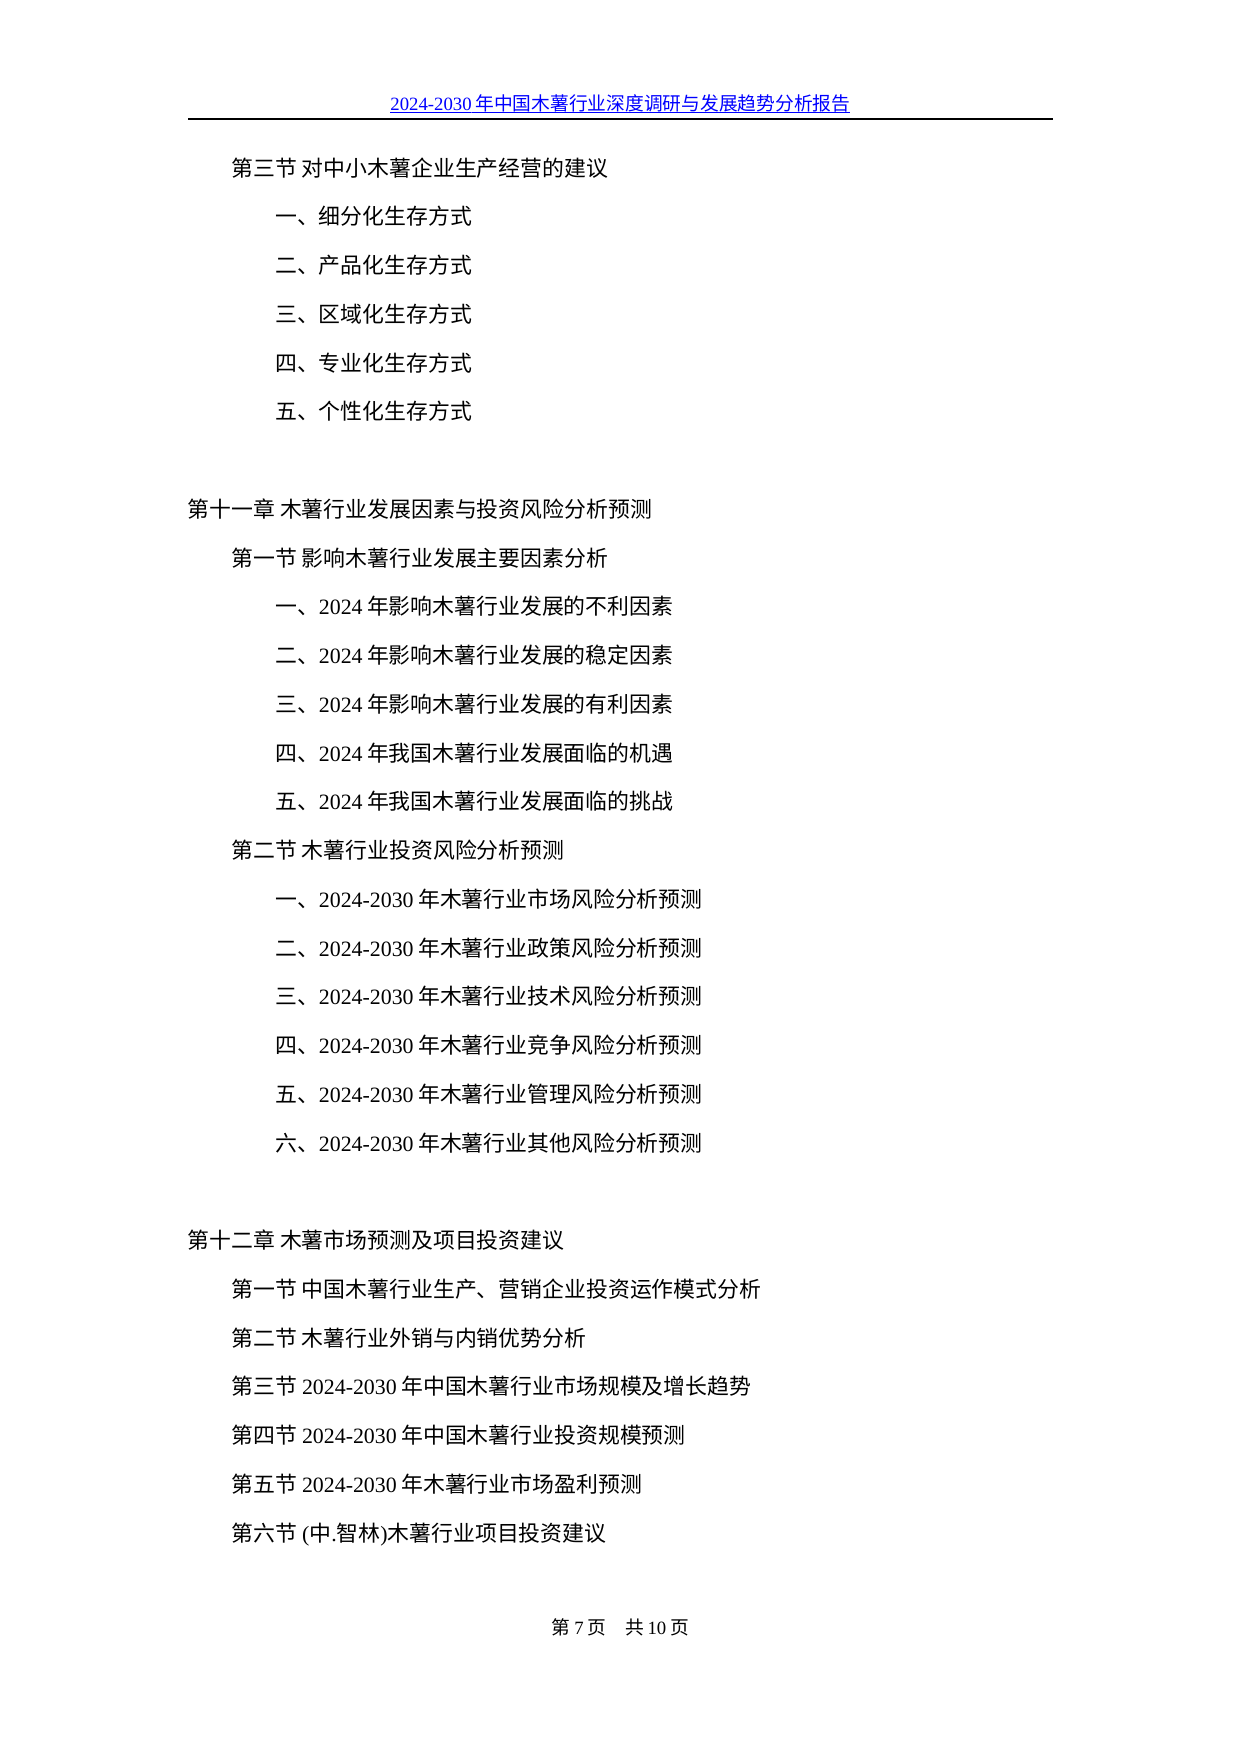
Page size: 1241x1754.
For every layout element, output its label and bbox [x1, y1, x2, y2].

text [187, 150, 1053, 1548]
